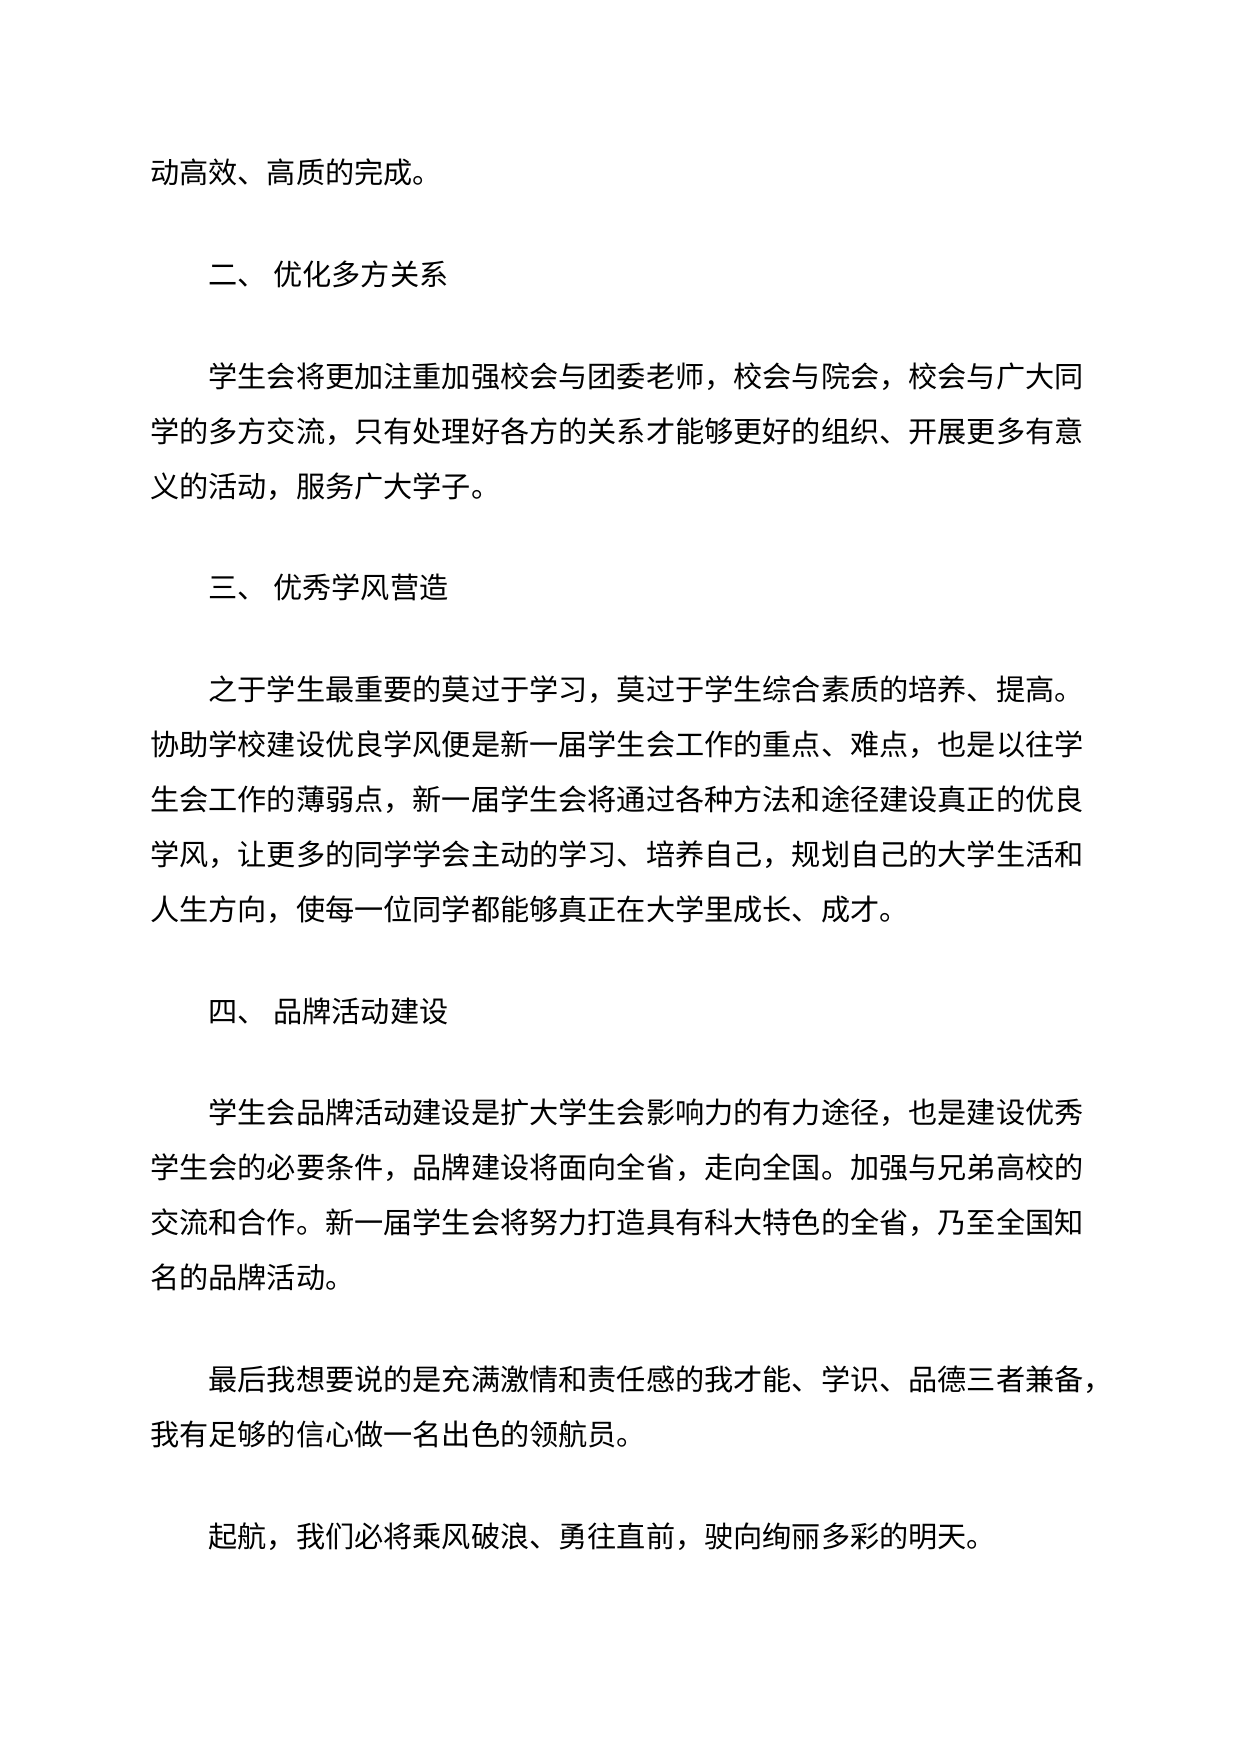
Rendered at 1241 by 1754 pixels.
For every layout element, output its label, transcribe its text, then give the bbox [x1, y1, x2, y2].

text 最后我想要说的是充满激情和责任感的我才能、学识、品德三者兼备，我有足够的信心做一名出色的领航员。 [150, 1356, 1090, 1454]
text 学生会品牌活动建设是扩大学生会影响力的有力途径，也是建设优秀学生会的必要条件，品牌建设将面向全省，走向全国。加强与兄弟高校的交流和合作。新一届学生会将努力打造具有科大特色的全省，乃至全国知名的品牌活动。 [150, 1090, 1090, 1297]
text 三、 优秀学风营造 [150, 565, 1090, 607]
text 四、 品牌活动建设 [150, 988, 1090, 1031]
text 起航，我们必将乘风破浪、勇往直前，驶向绚丽多彩的明天。 [150, 1513, 1090, 1555]
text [150, 150, 1090, 192]
text 二、 优化多方关系 [150, 252, 1090, 294]
text 之于学生最重要的莫过于学习，莫过于学生综合素质的培养、提高。协助学校建设优良学风便是新一届学生会工作的重点、难点，也是以往学生会工作的薄弱点，新一届学生会将通过各种方法和途径建设真正的优良学风，让更多的同学学会主动的学习、培养自己，规划自己的大学生活和人生方向，使每一位同学都能够真正在大学里成长、成才。 [150, 667, 1090, 929]
text 学生会将更加注重加强校会与团委老师，校会与院会，校会与广大同学的多方交流，只有处理好各方的关系才能够更好的组织、开展更多有意义的活动，服务广大学子。 [150, 353, 1090, 506]
